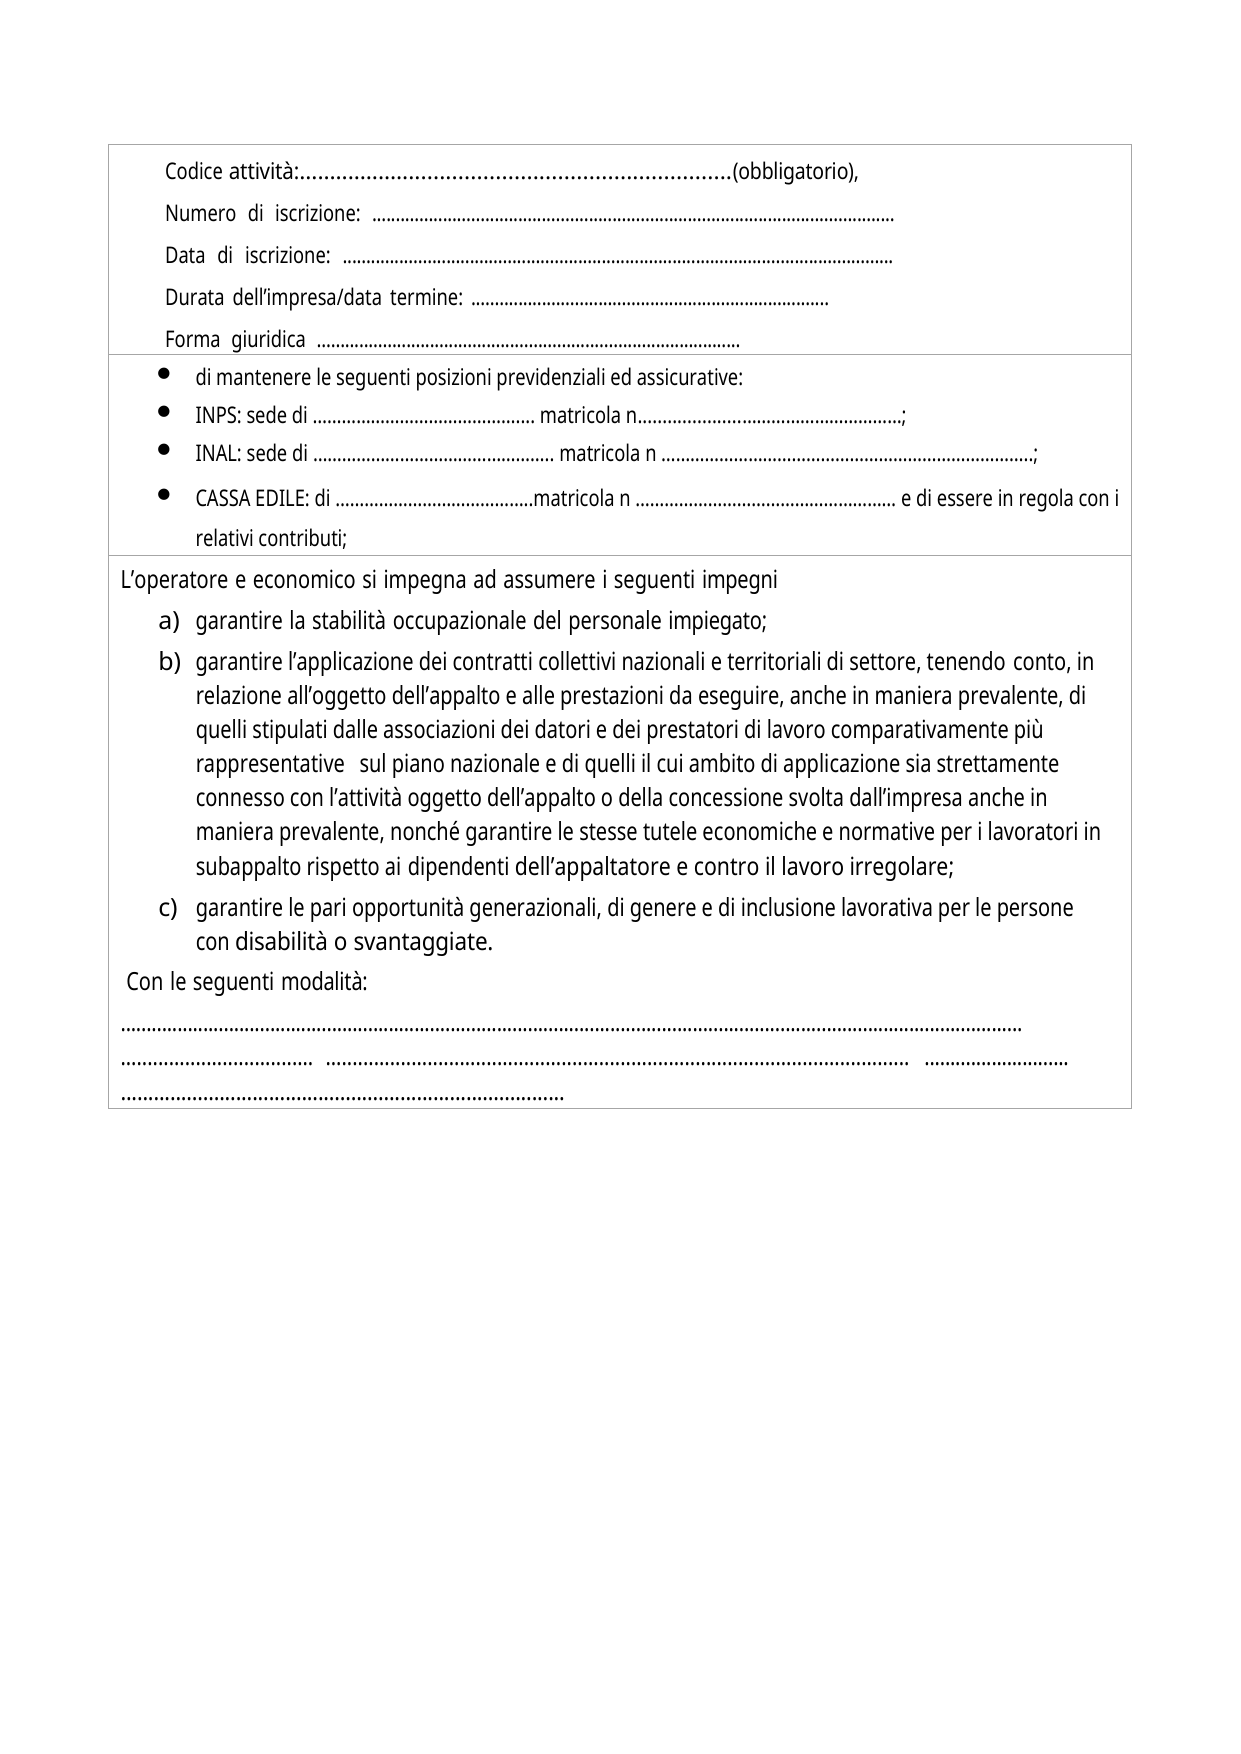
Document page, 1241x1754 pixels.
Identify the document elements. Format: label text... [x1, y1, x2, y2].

table_cell di mantenere le seguenti posizioni previdenziali ed assicurative: INPS: sede di …………………………………….... matricola n ……………………………; INAL: sede di ………………………………………….. matricola n …………………………………………………………………..; CASSA EDILE: di …………………………………..matricola n ……………………………………………… e di essere in regola con i relativi contributi; [109, 355, 1131, 555]
table_cell L’operatore e economico si impegna ad assumere i seguenti impegni garantire la stabilità occupazionale del personale impiegato; garantire l’applicazione dei contratti collettivi nazionali e territoriali di settore, tenendo conto, in relazione all’oggetto dell’appalto e alle prestazioni da eseguire, anche in maniera prevalente, di quelli stipulati dalle associazioni dei datori e dei prestatori di lavoro comparativamente più rappresentative sul piano nazionale e di quelli il cui ambito di applicazione sia strettamente connesso con l’attività oggetto dell’appalto o della concessione svolta dall’impresa anche in maniera prevalente, nonché garantire le stesse tutele economiche e normative per i lavoratori in subappalto rispetto ai dipendenti dell’appaltatore e contro il lavoro irregolare; garantire le pari opportunità generazionali, di genere e di inclusione lavorativa per le persone con disabilità o svantaggiate. Con le seguenti modalità: ............................................................................................................................................................................... .................................... ............................................................................................................. ............................ ................................................................................. [109, 556, 1131, 1108]
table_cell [109, 145, 1131, 354]
